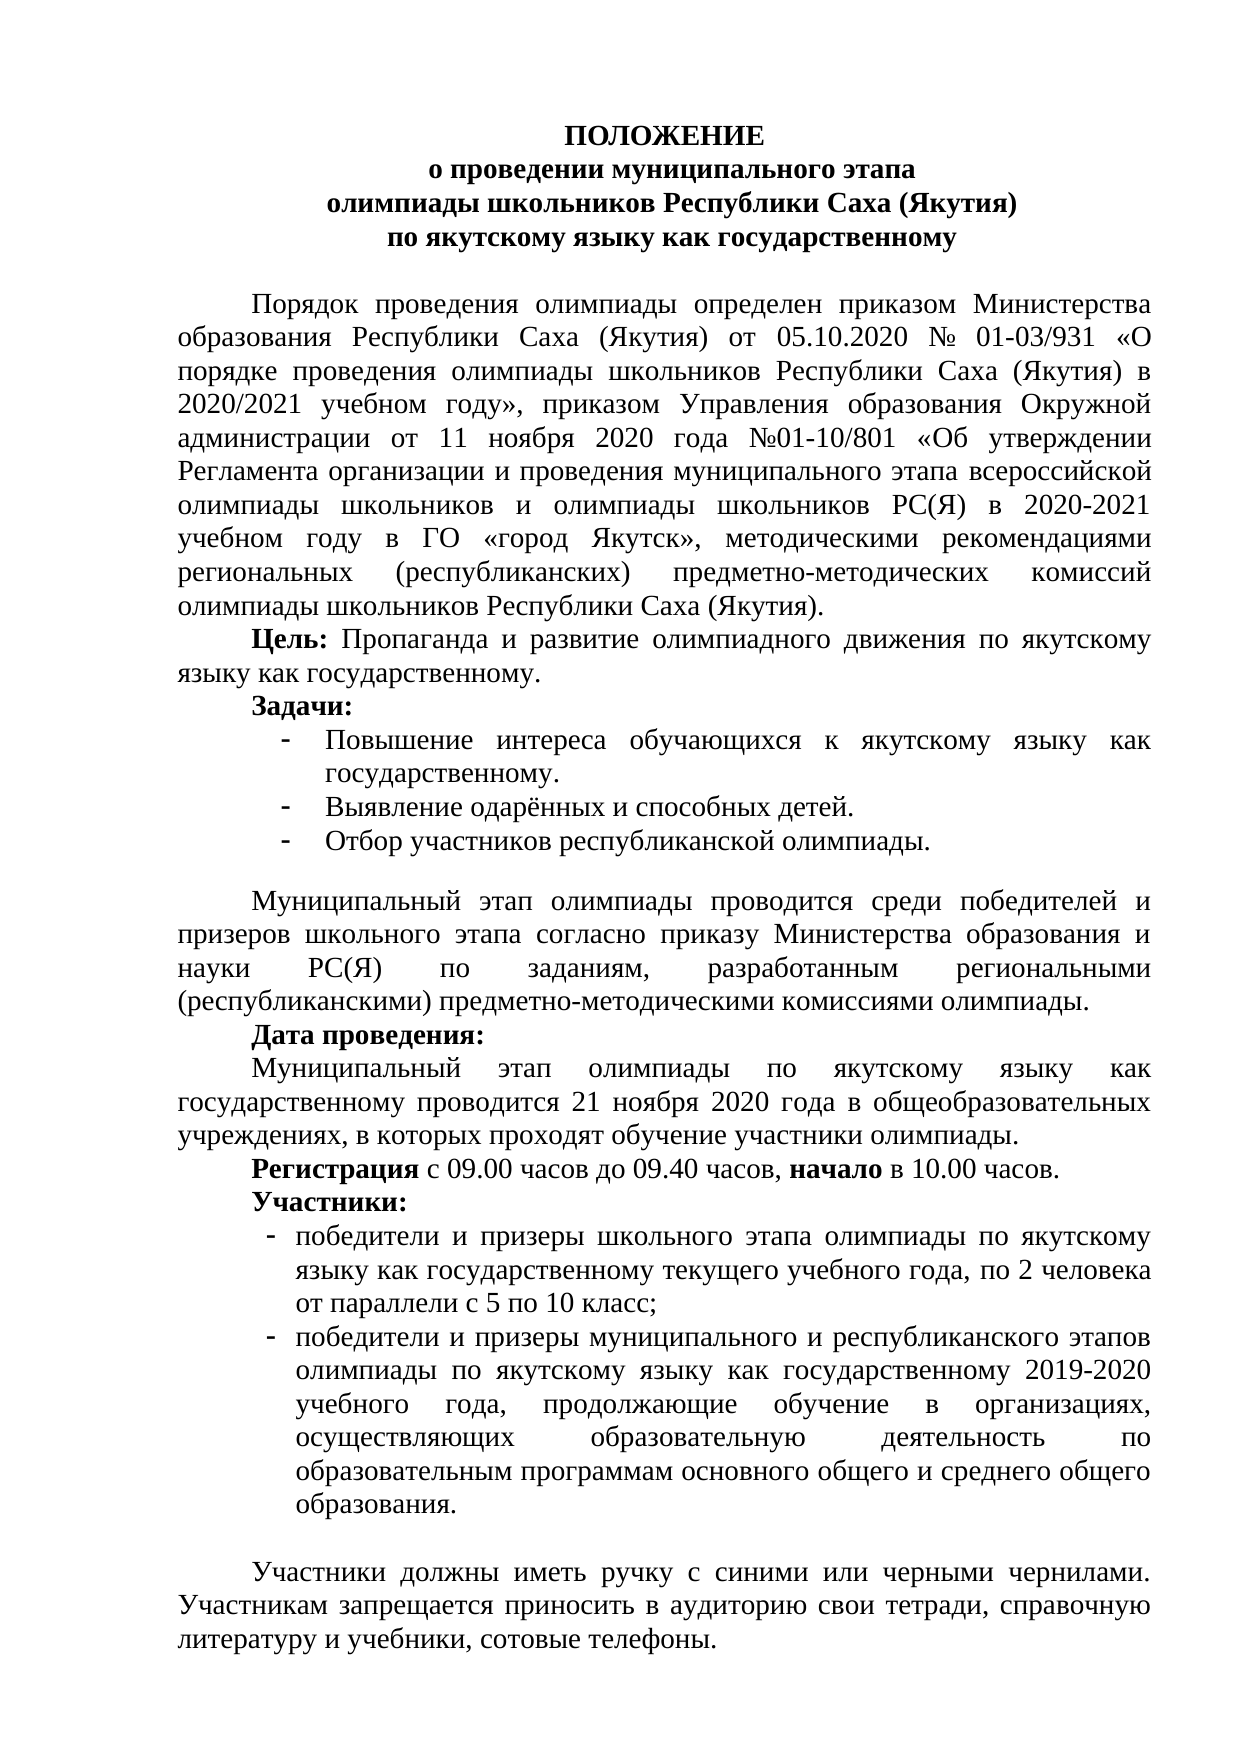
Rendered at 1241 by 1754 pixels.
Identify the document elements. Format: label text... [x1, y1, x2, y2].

text Муниципальный этап олимпиады по якутскому языку как государственному проводится 21 ноября 2020 года в общеобразовательных учреждениях, в которых проходят обучение участники олимпиады. [177, 1050, 1152, 1151]
text Задачи: [177, 688, 1152, 722]
text Дата проведения: [177, 1017, 1152, 1050]
list победители и призеры муниципального и республиканского этапов олимпиады по якутскому языку как государственному 2019-2020 учебного года, продолжающие обучение в организациях, осуществляющих образовательную деятельность по образовательным программам основного общего и среднего общего образования. [266, 1319, 1152, 1520]
list Повышение интереса обучающихся к якутскому языку как государственному. [281, 722, 1152, 789]
subtitle ПОЛОЖЕНИЕ [177, 118, 1152, 152]
text о проведении муниципального этапа [192, 152, 1152, 185]
text Регистрация с 09.00 часов до 09.40 часов, начало в 10.00 часов. [177, 1151, 1152, 1184]
text по якутскому языку как государственному [192, 219, 1152, 252]
text Участники должны иметь ручку с синими или черными чернилами. Участникам запрещается приносить в аудиторию свои тетради, справочную литературу и учебники, сотовые телефоны. [177, 1554, 1152, 1654]
text Цель: Пропаганда и развитие олимпиадного движения по якутскому языку как государственному. [177, 621, 1152, 688]
list Отбор участников республиканской олимпиады. [281, 823, 1152, 856]
list победители и призеры школьного этапа олимпиады по якутскому языку как государственному текущего учебного года, по 2 человека от параллели с 5 по 10 класс; [266, 1218, 1152, 1319]
text Порядок проведения олимпиады определен приказом Министерства образования Республики Саха (Якутия) от 05.10.2020 № 01-03/931 «О порядке проведения олимпиады школьников Республики Саха (Якутия) в 2020/2021 учебном году», приказом Управления образования Окружной администрации от 11 ноября 2020 года №01-10/801 «Об утверждении Регламента организации и проведения муниципального этапа всероссийской олимпиады школьников и олимпиады школьников РС(Я) в 2020-2021 учебном году в ГО «город Якутск», методическими рекомендациями региональных (республиканских) предметно-методических комиссий олимпиады школьников Республики Саха (Якутия). [177, 286, 1152, 621]
text Участники: [177, 1184, 1152, 1218]
text Муниципальный этап олимпиады проводится среди победителей и призеров школьного этапа согласно приказу Министерства образования и науки РС(Я) по заданиям, разработанным региональными (республиканскими) предметно-методическими комиссиями олимпиады. [177, 883, 1152, 1017]
text олимпиады школьников Республики Саха (Якутия) [192, 185, 1152, 219]
list Выявление одарённых и способных детей. [281, 789, 1152, 823]
